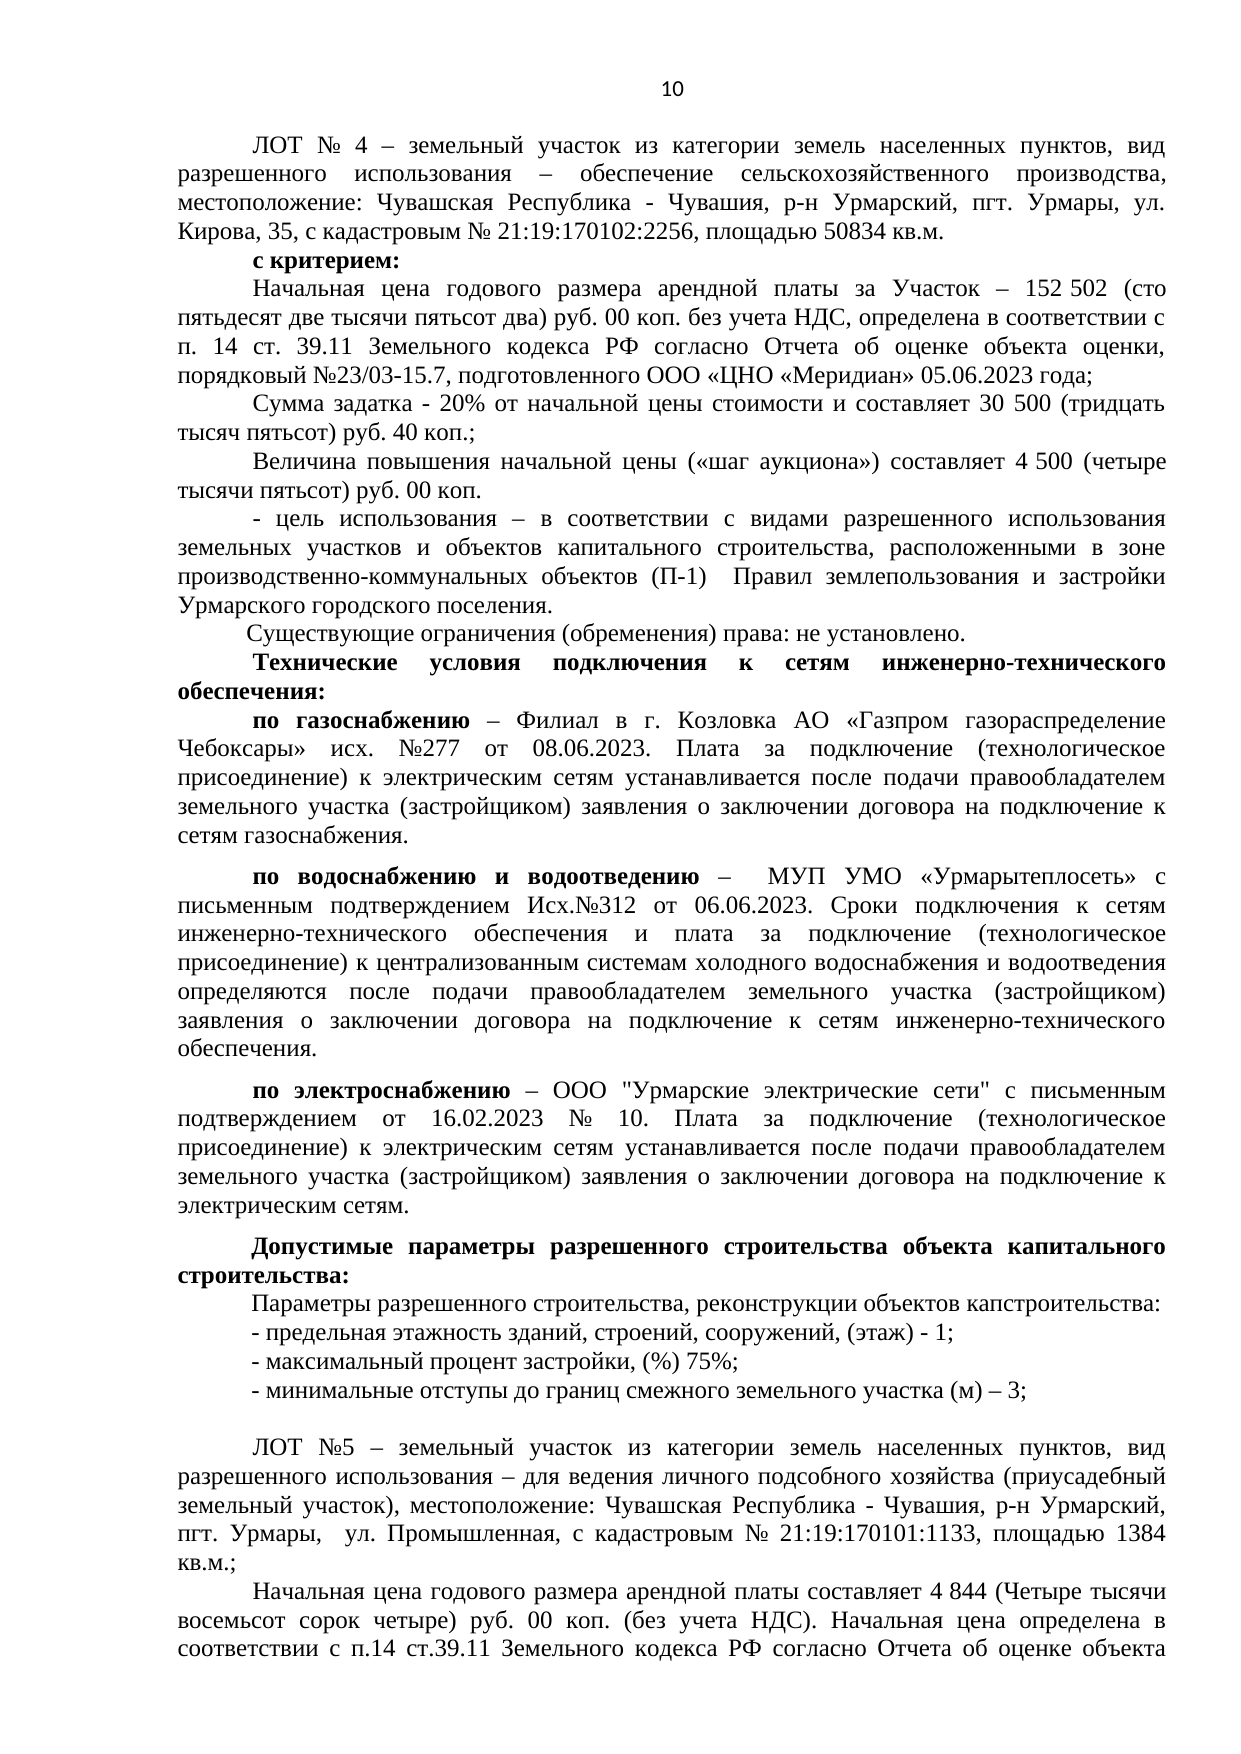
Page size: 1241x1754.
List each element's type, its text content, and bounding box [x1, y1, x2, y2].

text ЛОТ №5 – земельный участок из категории земель населенных пунктов, вид разрешенного использования – для ведения личного подсобного хозяйства (приусадебный земельный участок), местоположение: Чувашская Республика - Чувашия, р-н Урмарский, пгт. Урмары, ул. Промышленная, с кадастровым № 21:19:170101:1133, площадью 1384 кв.м.; [177, 1432, 1167, 1576]
text Существующие ограничения (обременения) права: не установлено. [177, 618, 1167, 647]
text Параметры разрешенного строительства, реконструкции объектов капстроительства: [177, 1288, 1167, 1317]
text - минимальные отступы до границ смежного земельного участка (м) – 3; [177, 1375, 1167, 1403]
text ЛОТ № 4 – земельный участок из категории земель населенных пунктов, вид разрешенного использования – обеспечение сельскохозяйственного производства, местоположение: Чувашская Республика - Чувашия, р-н Урмарский, пгт. Урмары, ул. Кирова, 35, с кадастровым № 21:19:170102:2256, площадью 50834 кв.м. [177, 130, 1167, 245]
text Сумма задатка - 20% от начальной цены стоимости и составляет 30 500 (тридцать тысяч пятьсот) руб. 40 коп.; [177, 388, 1167, 446]
text Величина повышения начальной цены («шаг аукциона») составляет 4 500 (четыре тысячи пятьсот) руб. 00 коп. [177, 446, 1167, 503]
text с критерием: [177, 245, 1167, 273]
text Начальная цена годового размера арендной платы за Участок – 152 502 (сто пятьдесят две тысячи пятьсот два) руб. 00 коп. без учета НДС, определена в соответствии с п. 14 ст. 39.11 Земельного кодекса РФ согласно Отчета об оценке объекта оценки, порядковый №23/03-15.7, подготовленного ООО «ЦНО «Меридиан» 05.06.2023 года; [177, 273, 1167, 388]
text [177, 1576, 1167, 1662]
text по газоснабжению – Филиал в г. Козловка АО «Газпром газораспределение Чебоксары» исх. №277 от 08.06.2023. Плата за подключение (технологическое присоединение) к электрическим сетям устанавливается после подачи правообладателем земельного участка (застройщиком) заявления о заключении договора на подключение к сетям газоснабжения. [177, 705, 1167, 848]
text Допустимые параметры разрешенного строительства объекта капитального строительства: [177, 1231, 1167, 1288]
text по электроснабжению – ООО "Урмарские электрические сети" с письменным подтверждением от 16.02.2023 № 10. Плата за подключение (технологическое присоединение) к электрическим сетям устанавливается после подачи правообладателем земельного участка (застройщиком) заявления о заключении договора на подключение к электрическим сетям. [177, 1075, 1167, 1218]
text по водоснабжению и водоотведению – МУП УМО «Урмарытеплосеть» с письменным подтверждением Исх.№312 от 06.06.2023. Сроки подключения к сетям инженерно-технического обеспечения и плата за подключение (технологическое присоединение) к централизованным системам холодного водоснабжения и водоотведения определяются после подачи правообладателем земельного участка (застройщиком) заявления о заключении договора на подключение к сетям инженерно-технического обеспечения. [177, 861, 1167, 1062]
text - предельная этажность зданий, строений, сооружений, (этаж) - 1; [177, 1317, 1167, 1346]
text - максимальный процент застройки, (%) 75%; [177, 1346, 1167, 1375]
text Технические условия подключения к сетям инженерно-технического обеспечения: [177, 647, 1167, 705]
text - цель использования – в соответствии с видами разрешенного использования земельных участков и объектов капитального строительства, расположенными в зоне производственно-коммунальных объектов (П-1) Правил землепользования и застройки Урмарского городского поселения. [177, 503, 1167, 618]
